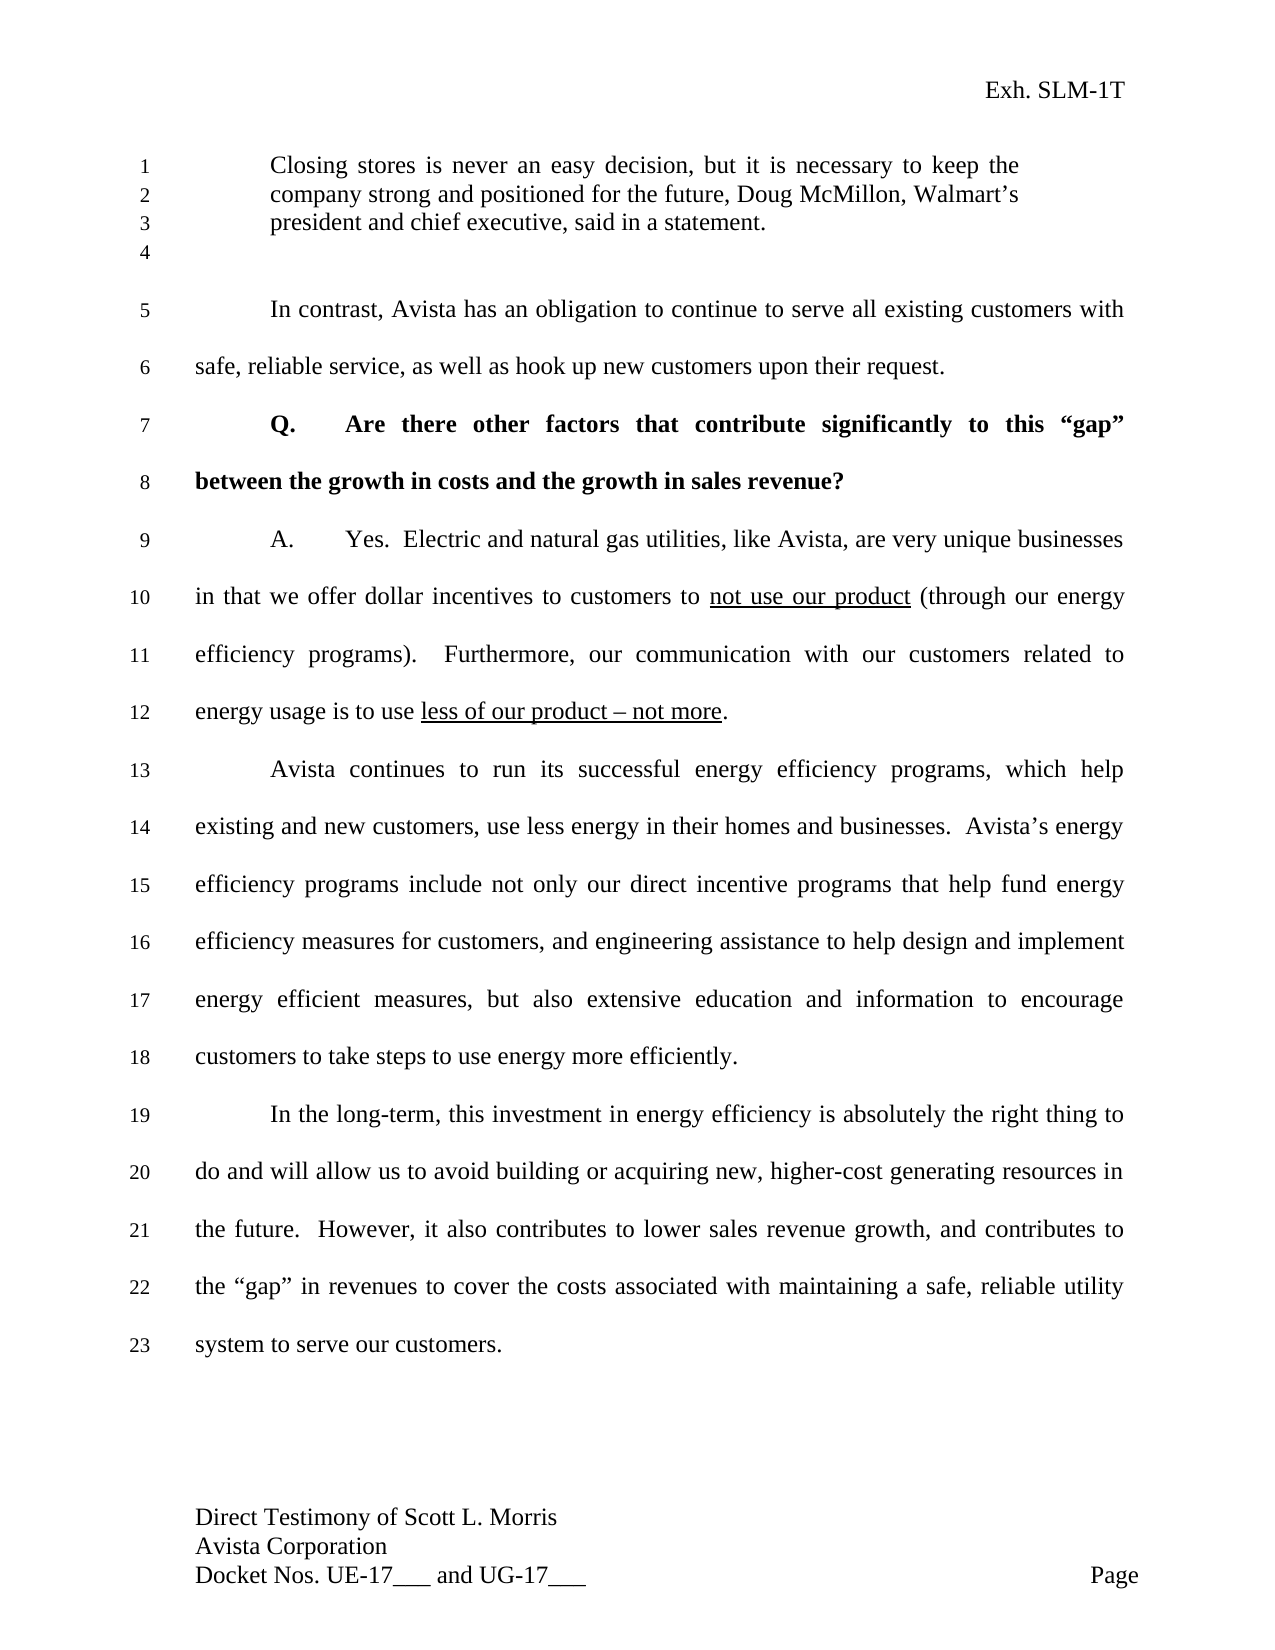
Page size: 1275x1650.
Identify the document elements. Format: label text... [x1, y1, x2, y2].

text Closing stores is never an easy decision, but it is necessary to keep the company strong and positioned for the future, Doug McMillon, Walmart’s president and chief executive, said in a statement. [270, 150, 1020, 236]
text In contrast, Avista has an obligation to continue to serve all existing customers with safe, reliable service, as well as hook up new customers upon their request. [195, 294, 1125, 380]
text Q. Are there other factors that contribute significantly to this “gap” between the growth in costs and the growth in sales revenue? [195, 409, 1125, 495]
text Avista continues to run its successful energy efficiency programs, which help existing and new customers, use less energy in their homes and businesses. Avista’s energy efficiency programs include not only our direct incentive programs that help fund energy efficiency measures for customers, and engineering assistance to help design and implement energy efficient measures, but also extensive education and information to encourage customers to take steps to use energy more efficiently. [195, 754, 1125, 1070]
text A. Yes. Electric and natural gas utilities, like Avista, are very unique businesses in that we offer dollar incentives to customers to not use our product (through our energy efficiency programs). Furthermore, our communication with our customers related to energy usage is to use less of our product – not more. [195, 524, 1125, 725]
text In the long-term, this investment in energy efficiency is absolutely the right thing to do and will allow us to avoid building or acquiring new, higher-cost generating resources in the future. However, it also contributes to lower sales revenue growth, and contributes to the “gap” in revenues to cover the costs associated with maintaining a safe, reliable utility system to serve our customers. [195, 1099, 1125, 1357]
